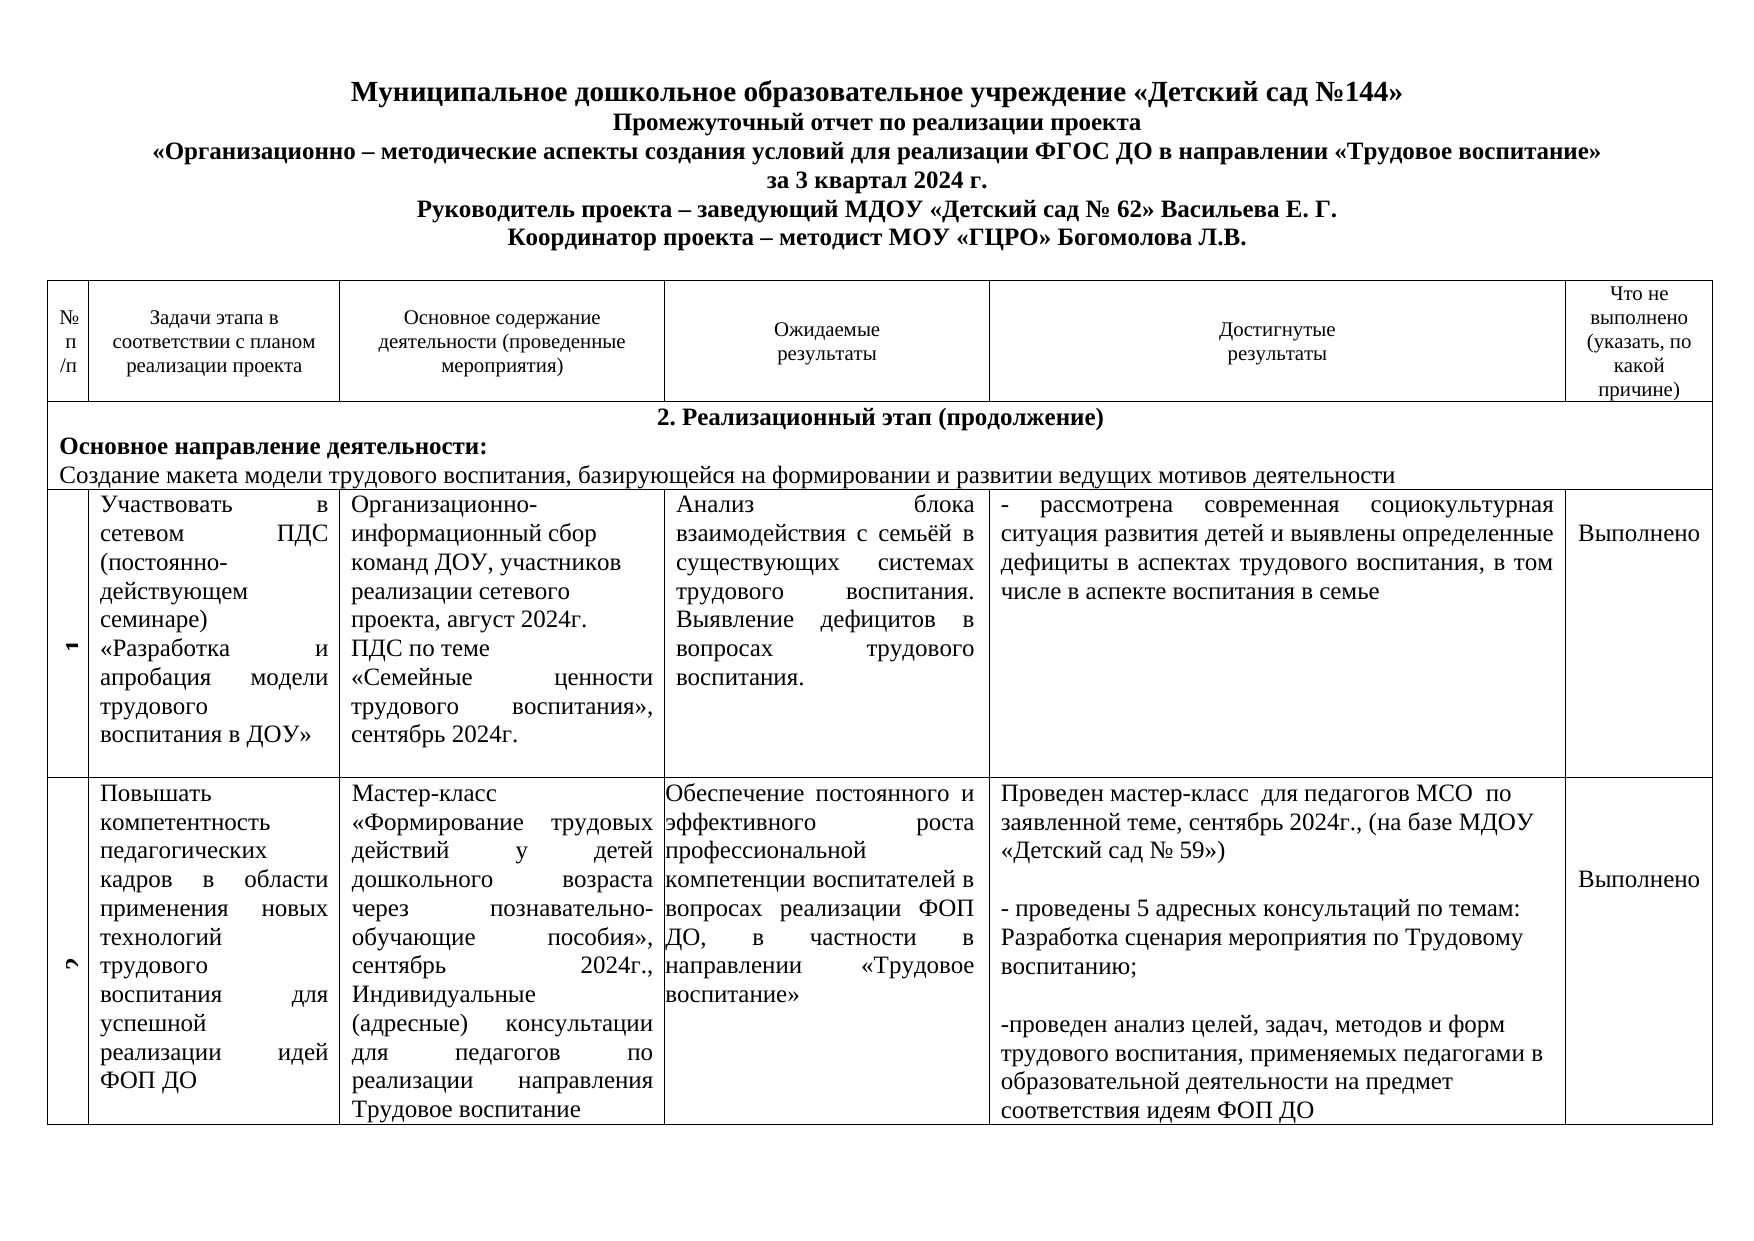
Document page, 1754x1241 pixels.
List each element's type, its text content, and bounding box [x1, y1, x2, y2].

table_header Основное содержание деятельности (проведенные мероприятия) [340, 281, 664, 401]
text «Организационно – методические аспекты создания условий для реализации ФГОС ДО в направлении «Трудовое воспитание» [59, 136, 1695, 165]
table_header Задачи этапа в соответствии с планом реализации проекта [89, 281, 339, 401]
table_cell Выполнено [1566, 490, 1712, 777]
table_cell 2. Реализационный этап (продолжение) Основное направление деятельности: Создание макета модели трудового воспитания, базирующейся на формировании и развитии ведущих мотивов деятельности [48, 402, 1712, 488]
text Руководитель проекта – заведующий МДОУ «Детский сад № 62» Васильева Е. Г. [59, 194, 1695, 222]
table_cell Мастер-класс «Формирование трудовых действий у детей дошкольного возраста через познавательно-обучающие пособия», сентябрь 2024г., Индивидуальные (адресные) консультации для педагогов по реализации направления Трудовое воспитание [340, 778, 664, 1124]
table_cell Проведен мастер-класс для педагогов МСО по заявленной теме, сентябрь 2024г., (на базе МДОУ «Детский сад № 59») - проведены 5 адресных консультаций по темам: Разработка сценария мероприятия по Трудовому воспитанию; -проведен анализ целей, задач, методов и форм трудового воспитания, применяемых педагогами в образовательной деятельности на предмет соответствия идеям ФОП ДО [990, 778, 1565, 1124]
table_header Ожидаемые результаты [665, 281, 989, 401]
table_cell Анализ блока взаимодействия с семьёй в существующих системах трудового воспитания. Выявление дефицитов в вопросах трудового воспитания. [665, 490, 989, 777]
table_cell Повышать компетентность педагогических кадров в области применения новых технологий трудового воспитания для успешной реализации идей ФОП ДО [89, 778, 339, 1124]
text за 3 квартал 2024 г. [59, 165, 1695, 194]
table_cell - рассмотрена современная социокультурная ситуация развития детей и выявлены определенные дефициты в аспектах трудового воспитания, в том числе в аспекте воспитания в семье [990, 490, 1565, 777]
table_cell Выполнено [1566, 778, 1712, 1124]
table_cell 2 [48, 778, 88, 1124]
table_cell Участвовать в сетевом ПДС (постоянно-действующем семинаре) «Разработка и апробация модели трудового воспитания в ДОУ» [89, 490, 339, 777]
table_header Что не выполнено (указать, по какой причине) [1566, 281, 1712, 401]
table_cell Организационно-информационный сбор команд ДОУ, участников реализации сетевого проекта, август 2024г. ПДС по теме «Семейные ценности трудового воспитания», сентябрь 2024г. [340, 490, 664, 777]
text Промежуточный отчет по реализации проекта [59, 107, 1695, 136]
text Координатор проекта – методист МОУ «ГЦРО» Богомолова Л.В. [59, 222, 1695, 251]
table_cell Обеспечение постоянного и эффективного роста профессиональной компетенции воспитателей в вопросах реализации ФОП ДО, в частности в направлении «Трудовое воспитание» [665, 778, 989, 1124]
table_header Достигнутые результаты [990, 281, 1565, 401]
table_header № п/п [48, 281, 88, 401]
table_cell 1 [48, 490, 88, 777]
